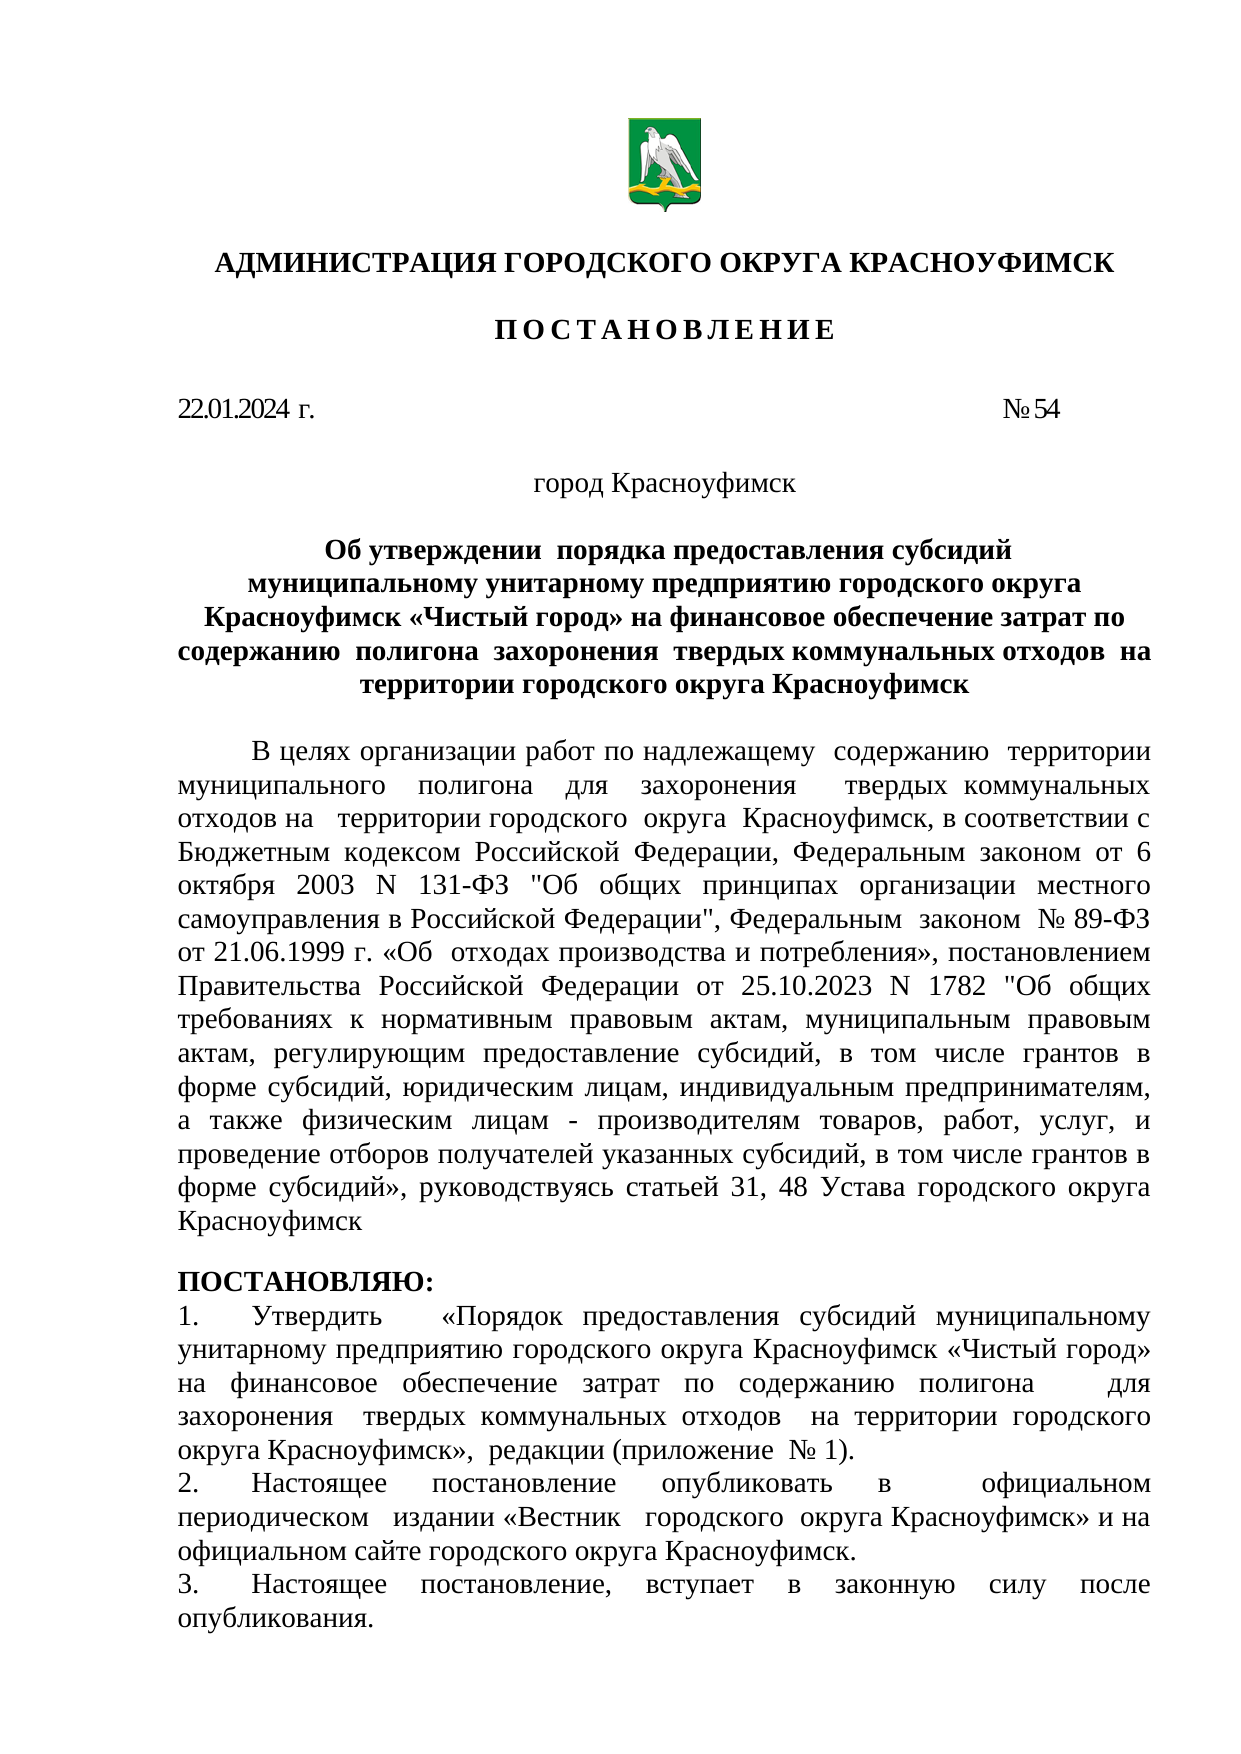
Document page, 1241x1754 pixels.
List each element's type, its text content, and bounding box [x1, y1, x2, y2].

text АДМИНИСТРАЦИЯ ГОРОДСКОГО ОКРУГА КРАСНОУФИМСК [177, 245, 1152, 278]
text Об утверждении порядка предоставления субсидий [177, 532, 1152, 566]
text 22.01.2024 г. № 54 [177, 392, 1152, 425]
text ПОСТАНОВЛЕНИЕ [177, 312, 1152, 346]
list Настоящее постановление, вступает в законную силу после опубликования. [177, 1566, 1152, 1633]
list Настоящее постановление опубликовать в официальном периодическом издании «Вестник городского округа Красноуфимск» и на официальном сайте городского округа Красноуфимск. [177, 1466, 1152, 1566]
list Утвердить «Порядок предоставления субсидий муниципальному унитарному предприятию городского округа Красноуфимск «Чистый город» на финансовое обеспечение затрат по содержанию полигона для захоронения твердых коммунальных отходов на территории городского округа Красноуфимск», редакции (приложение № 1). [177, 1298, 1152, 1466]
text город Красноуфимск [177, 465, 1152, 498]
text В целях организации работ по надлежащему содержанию территории муниципального полигона для захоронения твердых коммунальных отходов на территории городского округа Красноуфимск, в соответствии с Бюджетным кодексом Российской Федерации, Федеральным законом от 6 октября 2003 N 131-ФЗ "Об общих принципах организации местного самоуправления в Российской Федерации", Федеральным законом № 89-ФЗ от 21.06.1999 г. «Об отходах производства и потребления», постановлением Правительства Российской Федерации от 25.10.2023 N 1782 "Об общих требованиях к нормативным правовым актам, муниципальным правовым актам, регулирующим предоставление субсидий, в том числе грантов в форме субсидий, юридическим лицам, индивидуальным предпринимателям, а также физическим лицам - производителям товаров, работ, услуг, и проведение отборов получателей указанных субсидий, в том числе грантов в форме субсидий», руководствуясь статьей 31, 48 Устава городского округа Красноуфимск [177, 733, 1152, 1236]
picture [628, 118, 701, 212]
text муниципальному унитарному предприятию городского округа Красноуфимск «Чистый город» на финансовое обеспечение затрат по содержанию полигона захоронения твердых коммунальных отходов на территории городского округа Красноуфимск [177, 566, 1152, 700]
text ПОСТАНОВЛЯЮ: [177, 1264, 1152, 1298]
